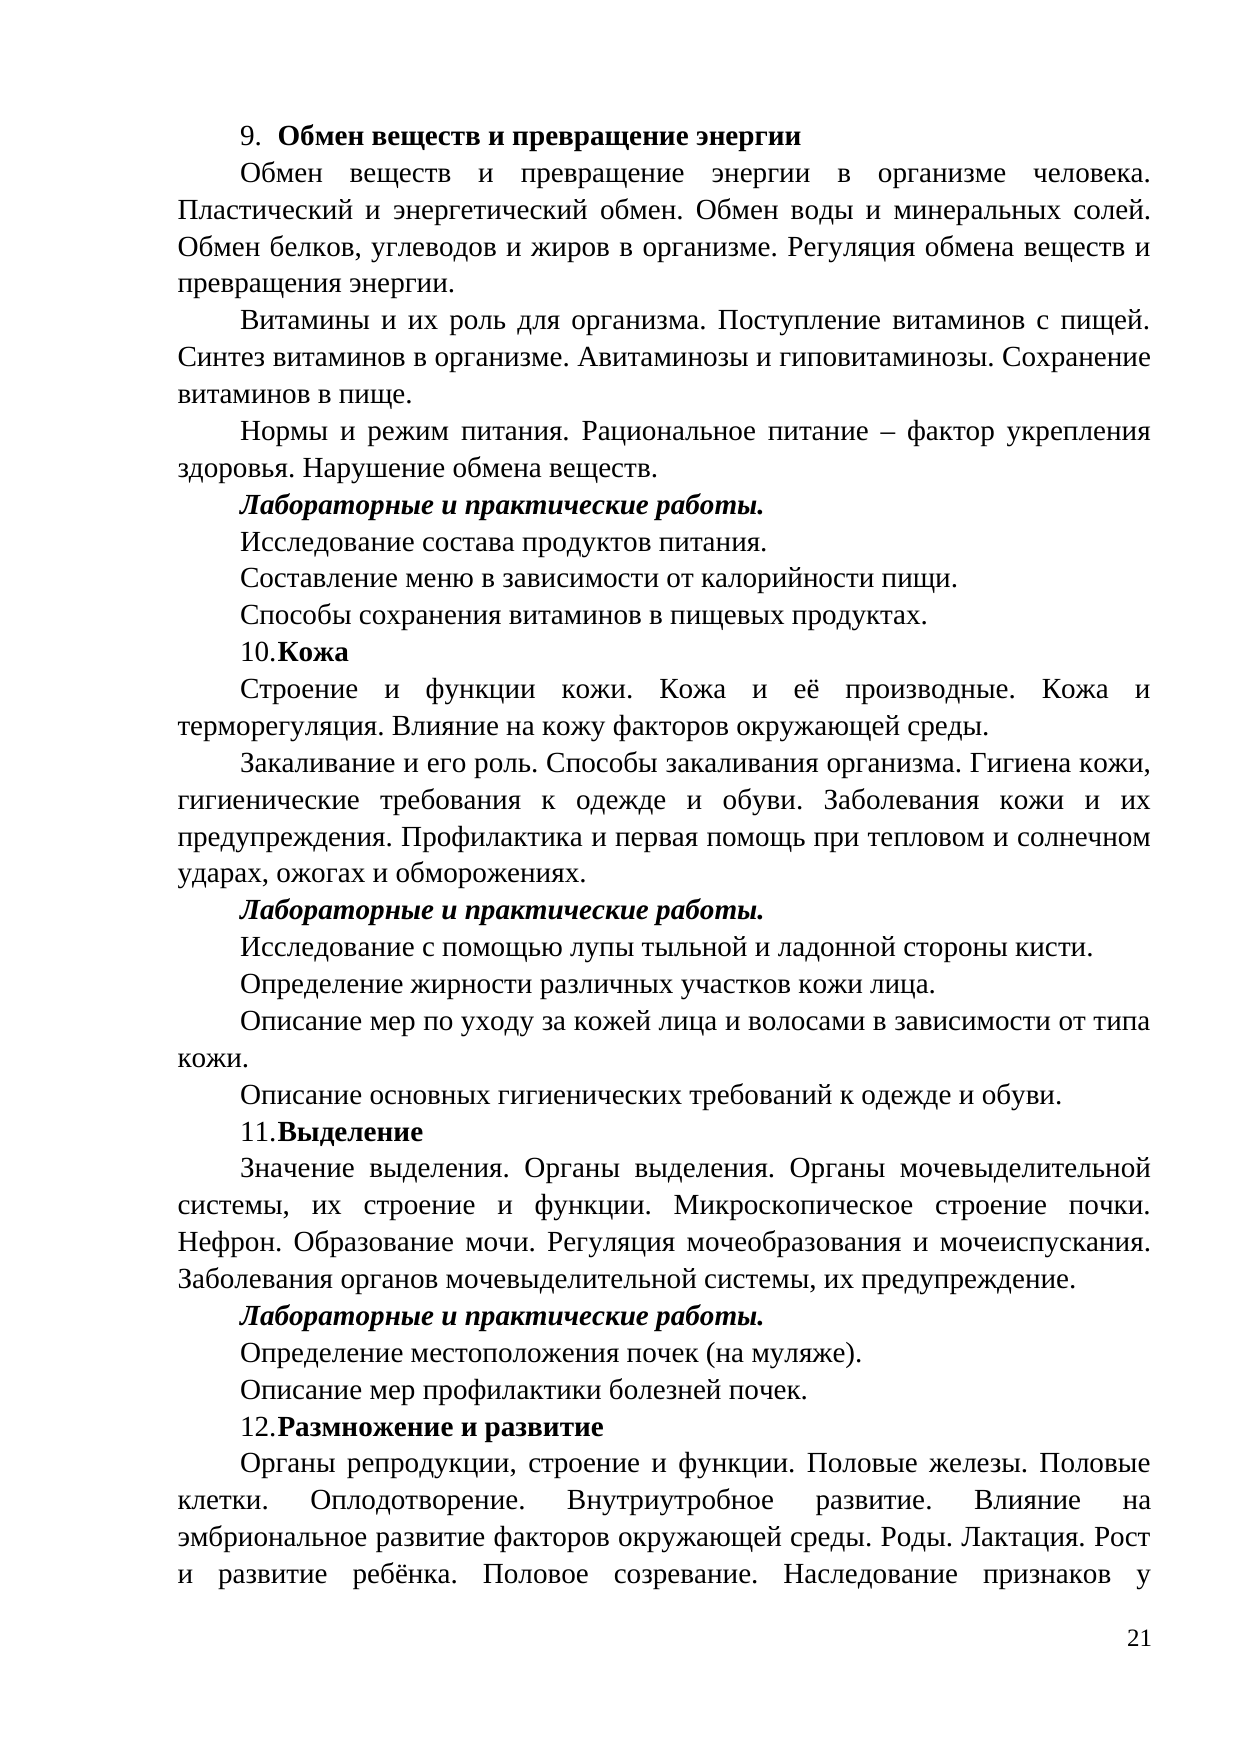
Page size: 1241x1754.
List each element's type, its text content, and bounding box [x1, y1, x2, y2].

text Нормы и режим питания. Рациональное питание – фактор укрепления здоровья. Нарушение обмена веществ. [177, 413, 1152, 483]
text Определение жирности различных участков кожи лица. [177, 966, 1152, 1000]
list Размножение и развитие [240, 1409, 1152, 1442]
text Описание мер по уходу за кожей лица и волосами в зависимости от типа кожи. [177, 1003, 1152, 1073]
text Описание основных гигиенических требований к одежде и обуви. [177, 1077, 1152, 1110]
text Лабораторные и практические работы. [177, 487, 1152, 520]
text Строение и функции кожи. Кожа и её производные. Кожа и терморегуляция. Влияние на кожу факторов окружающей среды. [177, 671, 1152, 742]
text Витамины и их роль для организма. Поступление витаминов с пищей. Синтез витаминов в организме. Авитаминозы и гиповитаминозы. Сохранение витаминов в пище. [177, 302, 1152, 410]
list Выделение [240, 1114, 1152, 1147]
text Исследование с помощью лупы тыльной и ладонной стороны кисти. [177, 929, 1152, 963]
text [177, 1446, 1152, 1590]
list Кожа [240, 634, 1152, 668]
text Закаливание и его роль. Способы закаливания организма. Гигиена кожи, гигиенические требования к одежде и обуви. Заболевания кожи и их предупреждения. Профилактика и первая помощь при тепловом и солнечном ударах, ожогах и обморожениях. [177, 745, 1152, 889]
list Обмен веществ и превращение энергии [240, 118, 1152, 152]
text Значение выделения. Органы выделения. Органы мочевыделительной системы, их строение и функции. Микроскопическое строение почки. Нефрон. Образование мочи. Регуляция мочеобразования и мочеиспускания. Заболевания органов мочевыделительной системы, их предупреждение. [177, 1151, 1152, 1295]
text Лабораторные и практические работы. [177, 892, 1152, 926]
text Обмен веществ и превращение энергии в организме человека. Пластический и энергетический обмен. Обмен воды и минеральных солей. Обмен белков, углеводов и жиров в организме. Регуляция обмена веществ и превращения энергии. [177, 155, 1152, 299]
text Способы сохранения витаминов в пищевых продуктах. [177, 597, 1152, 631]
text Лабораторные и практические работы. [177, 1298, 1152, 1332]
text Определение местоположения почек (на муляже). [177, 1335, 1152, 1368]
text Исследование состава продуктов питания. [177, 524, 1152, 557]
text Составление меню в зависимости от калорийности пищи. [177, 561, 1152, 594]
text Описание мер профилактики болезней почек. [177, 1372, 1152, 1405]
